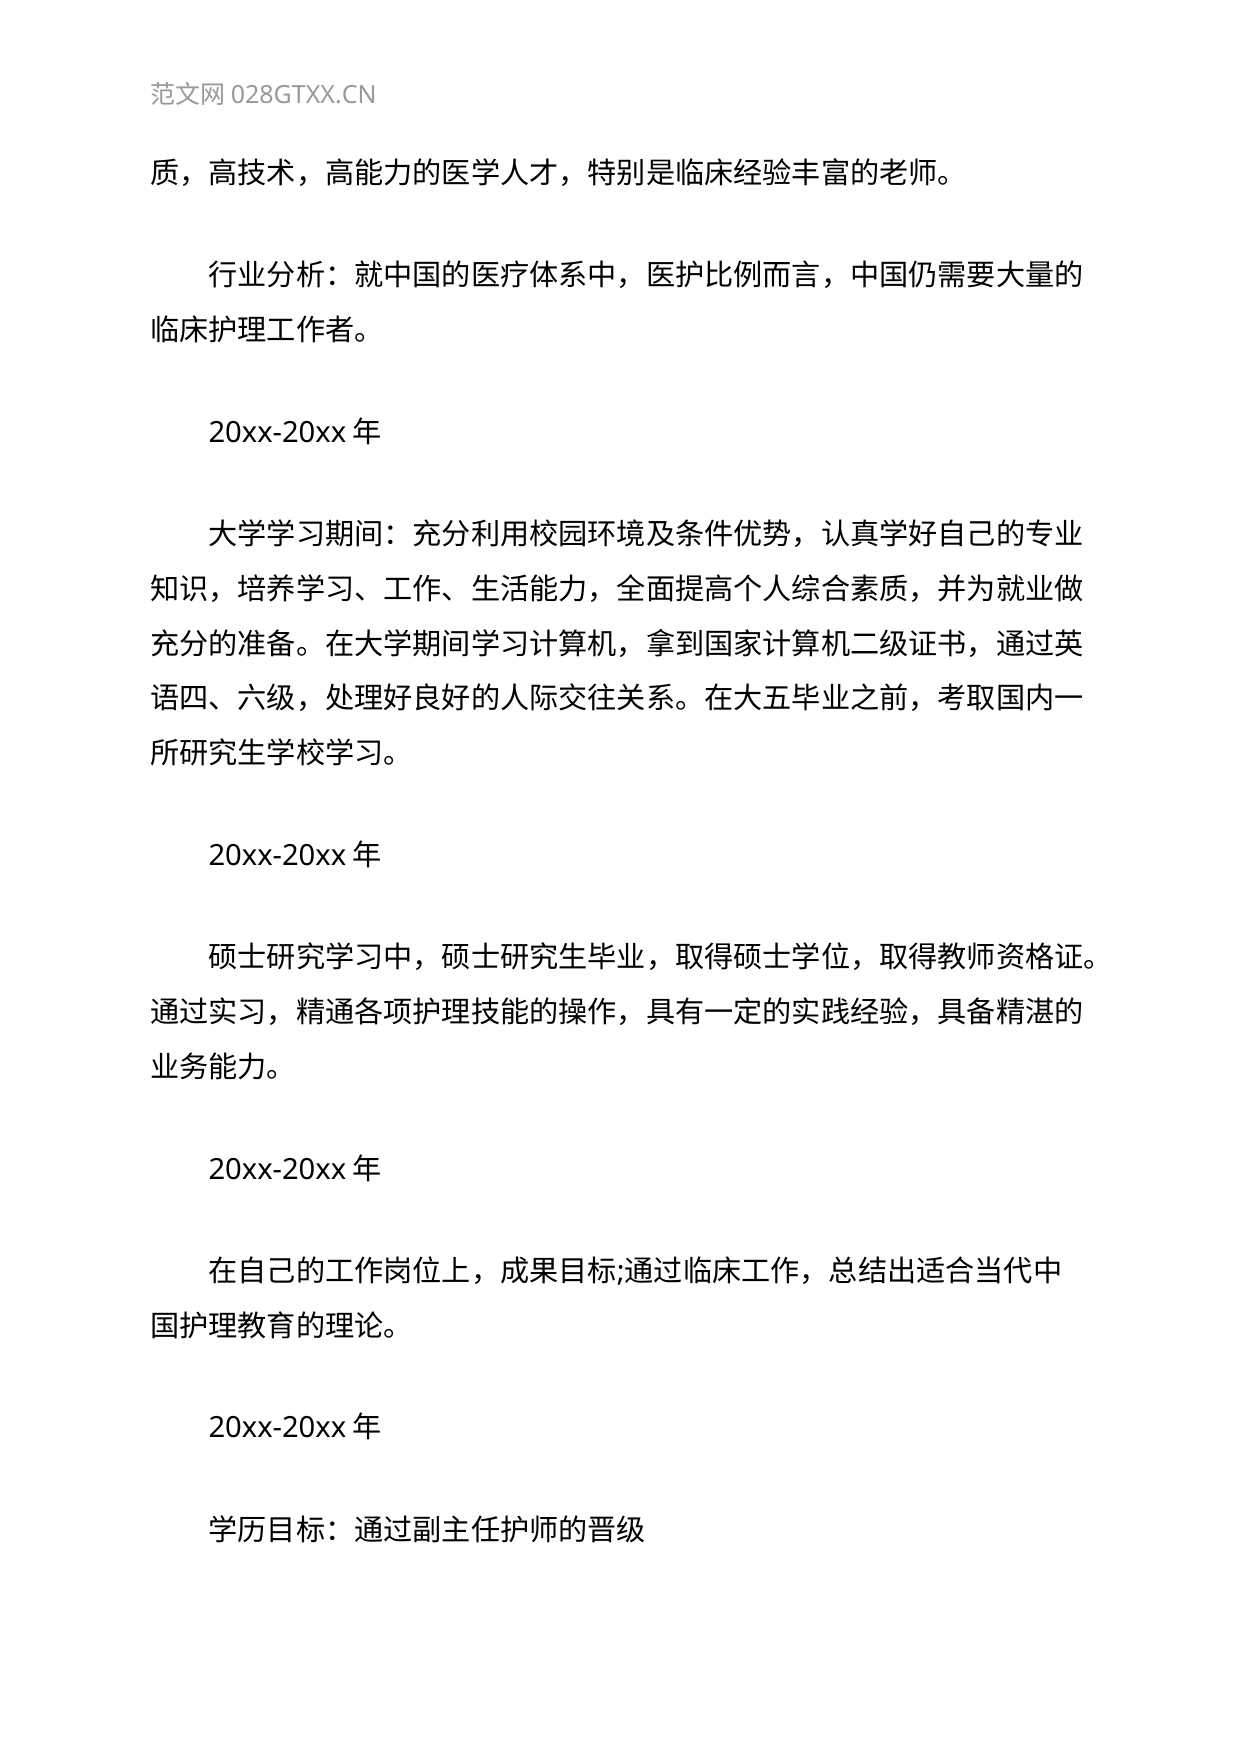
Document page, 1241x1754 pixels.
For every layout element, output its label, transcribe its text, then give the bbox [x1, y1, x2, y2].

text 硕士研究学习中，硕士研究生毕业，取得硕士学位，取得教师资格证。通过实习，精通各项护理技能的操作，具有一定的实践经验，具备精湛的业务能力。 [150, 934, 1090, 1086]
text 大学学习期间：充分利用校园环境及条件优势，认真学好自己的专业知识，培养学习、工作、生活能力，全面提高个人综合素质，并为就业做充分的准备。在大学期间学习计算机，拿到国家计算机二级证书，通过英语四、六级，处理好良好的人际交往关系。在大五毕业之前，考取国内一所研究生学校学习。 [150, 510, 1090, 772]
text 行业分析：就中国的医疗体系中，医护比例而言，中国仍需要大量的临床护理工作者。 [150, 252, 1090, 349]
text 20xx-20xx年 [150, 1404, 1090, 1446]
text 在自己的工作岗位上，成果目标;通过临床工作，总结出适合当代中国护理教育的理论。 [150, 1247, 1090, 1344]
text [150, 150, 1090, 192]
text 20xx-20xx年 [150, 408, 1090, 451]
text 学历目标：通过副主任护师的晋级 [150, 1506, 1090, 1548]
text 20xx-20xx年 [150, 1145, 1090, 1188]
text 20xx-20xx年 [150, 832, 1090, 874]
